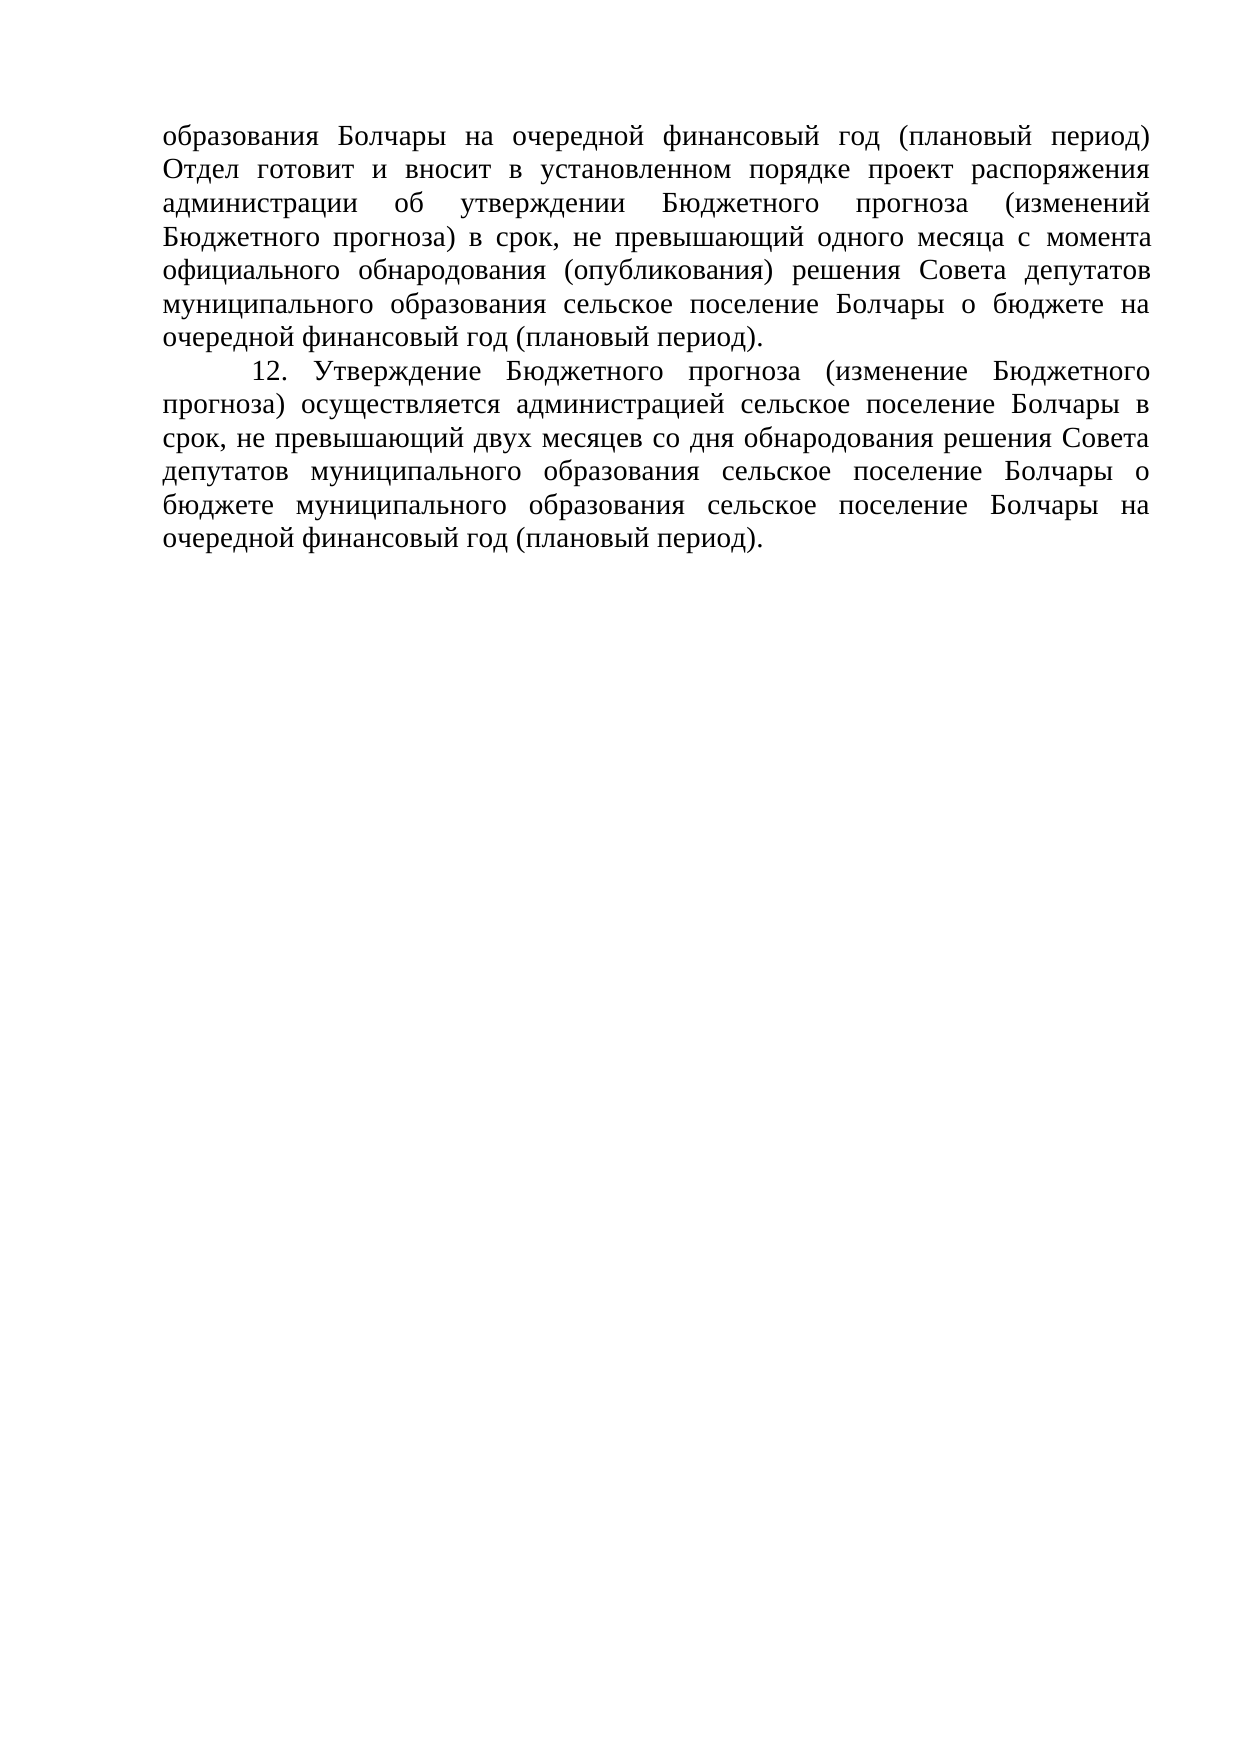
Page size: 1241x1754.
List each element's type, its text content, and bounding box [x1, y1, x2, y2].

text 12. Утверждение Бюджетного прогноза (изменение Бюджетного прогноза) осуществляется администрацией сельское поселение Болчары в срок, не превышающий двух месяцев со дня обнародования решения Совета депутатов муниципального образования сельское поселение Болчары о бюджете муниципального образования сельское поселение Болчары на очередной финансовый год (плановый период). [162, 353, 1152, 554]
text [162, 118, 1152, 353]
